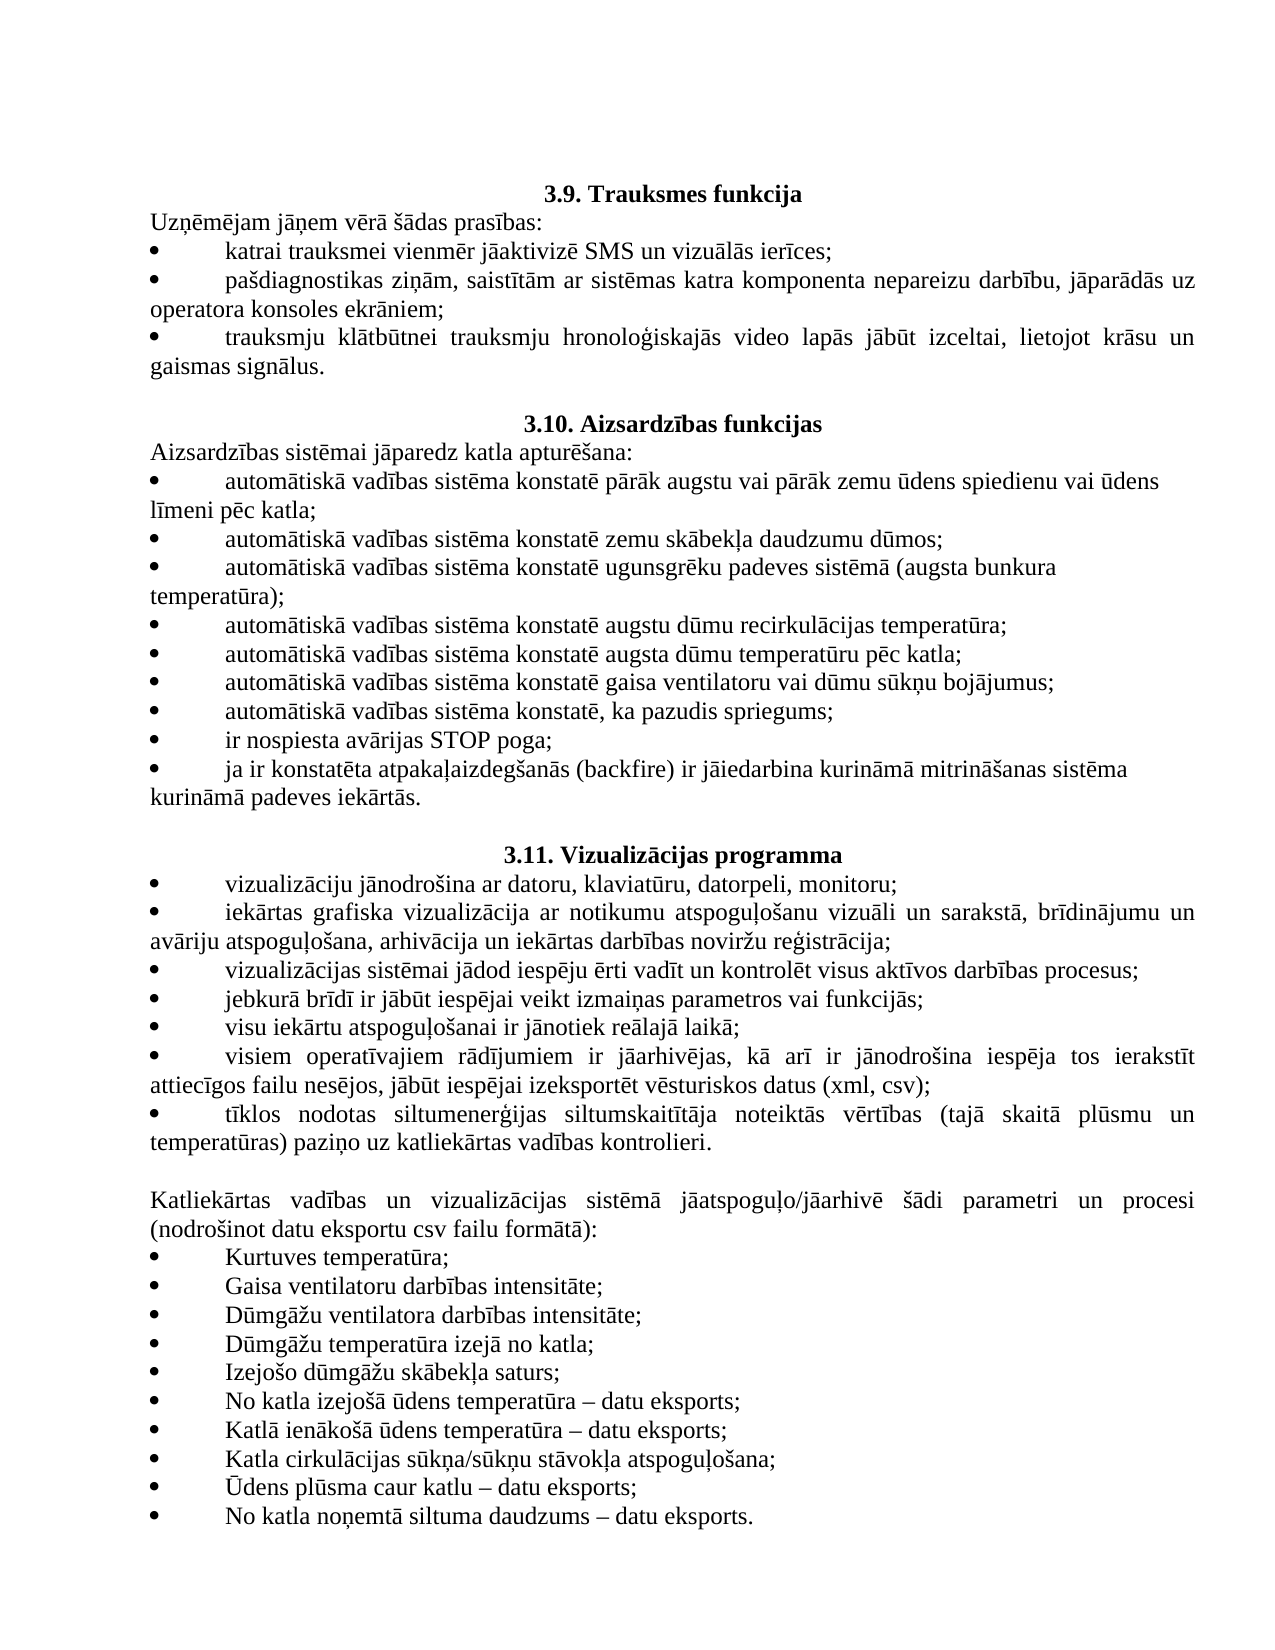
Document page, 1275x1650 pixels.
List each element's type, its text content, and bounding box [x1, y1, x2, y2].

list automātiskā vadības sistēma konstatē pārāk augstu vai pārāk zemu ūdens spiedienu vai ūdens līmeni pēc katla; [150, 466, 1196, 524]
list visu iekārtu atspoguļošanai ir jānotiek reālajā laikā; [150, 1012, 1196, 1041]
list automātiskā vadības sistēma konstatē, ka pazudis spriegums; [150, 696, 1196, 725]
list Katla cirkulācijas sūkņa/sūkņu stāvokļa atspoguļošana; [150, 1444, 1196, 1472]
list katrai trauksmei vienmēr jāaktivizē SMS un vizuālās ierīces; [150, 236, 1196, 265]
text Aizsardzības sistēmai jāparedz katla apturēšana: [150, 437, 1196, 466]
list Kurtuves temperatūra; [150, 1242, 1196, 1271]
list automātiskā vadības sistēma konstatē gaisa ventilatoru vai dūmu sūkņu bojājumus; [150, 667, 1196, 696]
list automātiskā vadības sistēma konstatē augsta dūmu temperatūru pēc katla; [150, 639, 1196, 667]
list trauksmju klātbūtnei trauksmju hronoloģiskajās video lapās jābūt izceltai, lietojot krāsu un gaismas signālus. [150, 322, 1196, 380]
list pašdiagnostikas ziņām, saistītām ar sistēmas katra komponenta nepareizu darbību, jāparādās uz operatora konsoles ekrāniem; [150, 265, 1196, 322]
list tīklos nodotas siltumenerģijas siltumskaitītāja noteiktās vērtības (tajā skaitā plūsmu un temperatūras) paziņo uz katliekārtas vadības kontrolieri. [150, 1099, 1196, 1156]
list automātiskā vadības sistēma konstatē ugunsgrēku padeves sistēmā (augsta bunkura temperatūra); [150, 552, 1196, 610]
list vizualizāciju jānodrošina ar datoru, klaviatūru, datorpeli, monitoru; [150, 869, 1196, 897]
text 3.9. Trauksmes funkcija [150, 179, 1196, 207]
list iekārtas grafiska vizualizācija ar notikumu atspoguļošanu vizuāli un sarakstā, brīdinājumu un avāriju atspoguļošana, arhivācija un iekārtas darbības noviržu reģistrācija; [150, 897, 1196, 955]
list jebkurā brīdī ir jābūt iespējai veikt izmaiņas parametros vai funkcijās; [150, 984, 1196, 1012]
list Katlā ienākošā ūdens temperatūra – datu eksports; [150, 1415, 1196, 1444]
list Dūmgāžu ventilatora darbības intensitāte; [150, 1300, 1196, 1329]
list ir nospiesta avārijas STOP poga; [150, 725, 1196, 754]
list No katla noņemtā siltuma daudzums – datu eksports. [150, 1501, 1196, 1530]
list visiem operatīvajiem rādījumiem ir jāarhivējas, kā arī ir jānodrošina iespēja tos ierakstīt attiecīgos failu nesējos, jābūt iespējai izeksportēt vēsturiskos datus (xml, csv); [150, 1041, 1196, 1099]
text Uzņēmējam jāņem vērā šādas prasības: [150, 207, 1196, 236]
text 3.10. Aizsardzības funkcijas [150, 409, 1196, 437]
list automātiskā vadības sistēma konstatē zemu skābekļa daudzumu dūmos; [150, 524, 1196, 552]
list Izejošo dūmgāžu skābekļa saturs; [150, 1357, 1196, 1386]
list vizualizācijas sistēmai jādod iespēju ērti vadīt un kontrolēt visus aktīvos darbības procesus; [150, 955, 1196, 984]
list ja ir konstatēta atpakaļaizdegšanās (backfire) ir jāiedarbina kurināmā mitrināšanas sistēma kurināmā padeves iekārtās. [150, 754, 1196, 811]
text Katliekārtas vadības un vizualizācijas sistēmā jāatspoguļo/jāarhivē šādi parametri un procesi (nodrošinot datu eksportu csv failu formātā): [150, 1185, 1196, 1242]
list Dūmgāžu temperatūra izejā no katla; [150, 1329, 1196, 1357]
text 3.11. Vizualizācijas programma [150, 840, 1196, 869]
list Ūdens plūsma caur katlu – datu eksports; [150, 1472, 1196, 1501]
list No katla izejošā ūdens temperatūra – datu eksports; [150, 1386, 1196, 1415]
list automātiskā vadības sistēma konstatē augstu dūmu recirkulācijas temperatūra; [150, 610, 1196, 639]
list Gaisa ventilatoru darbības intensitāte; [150, 1271, 1196, 1300]
